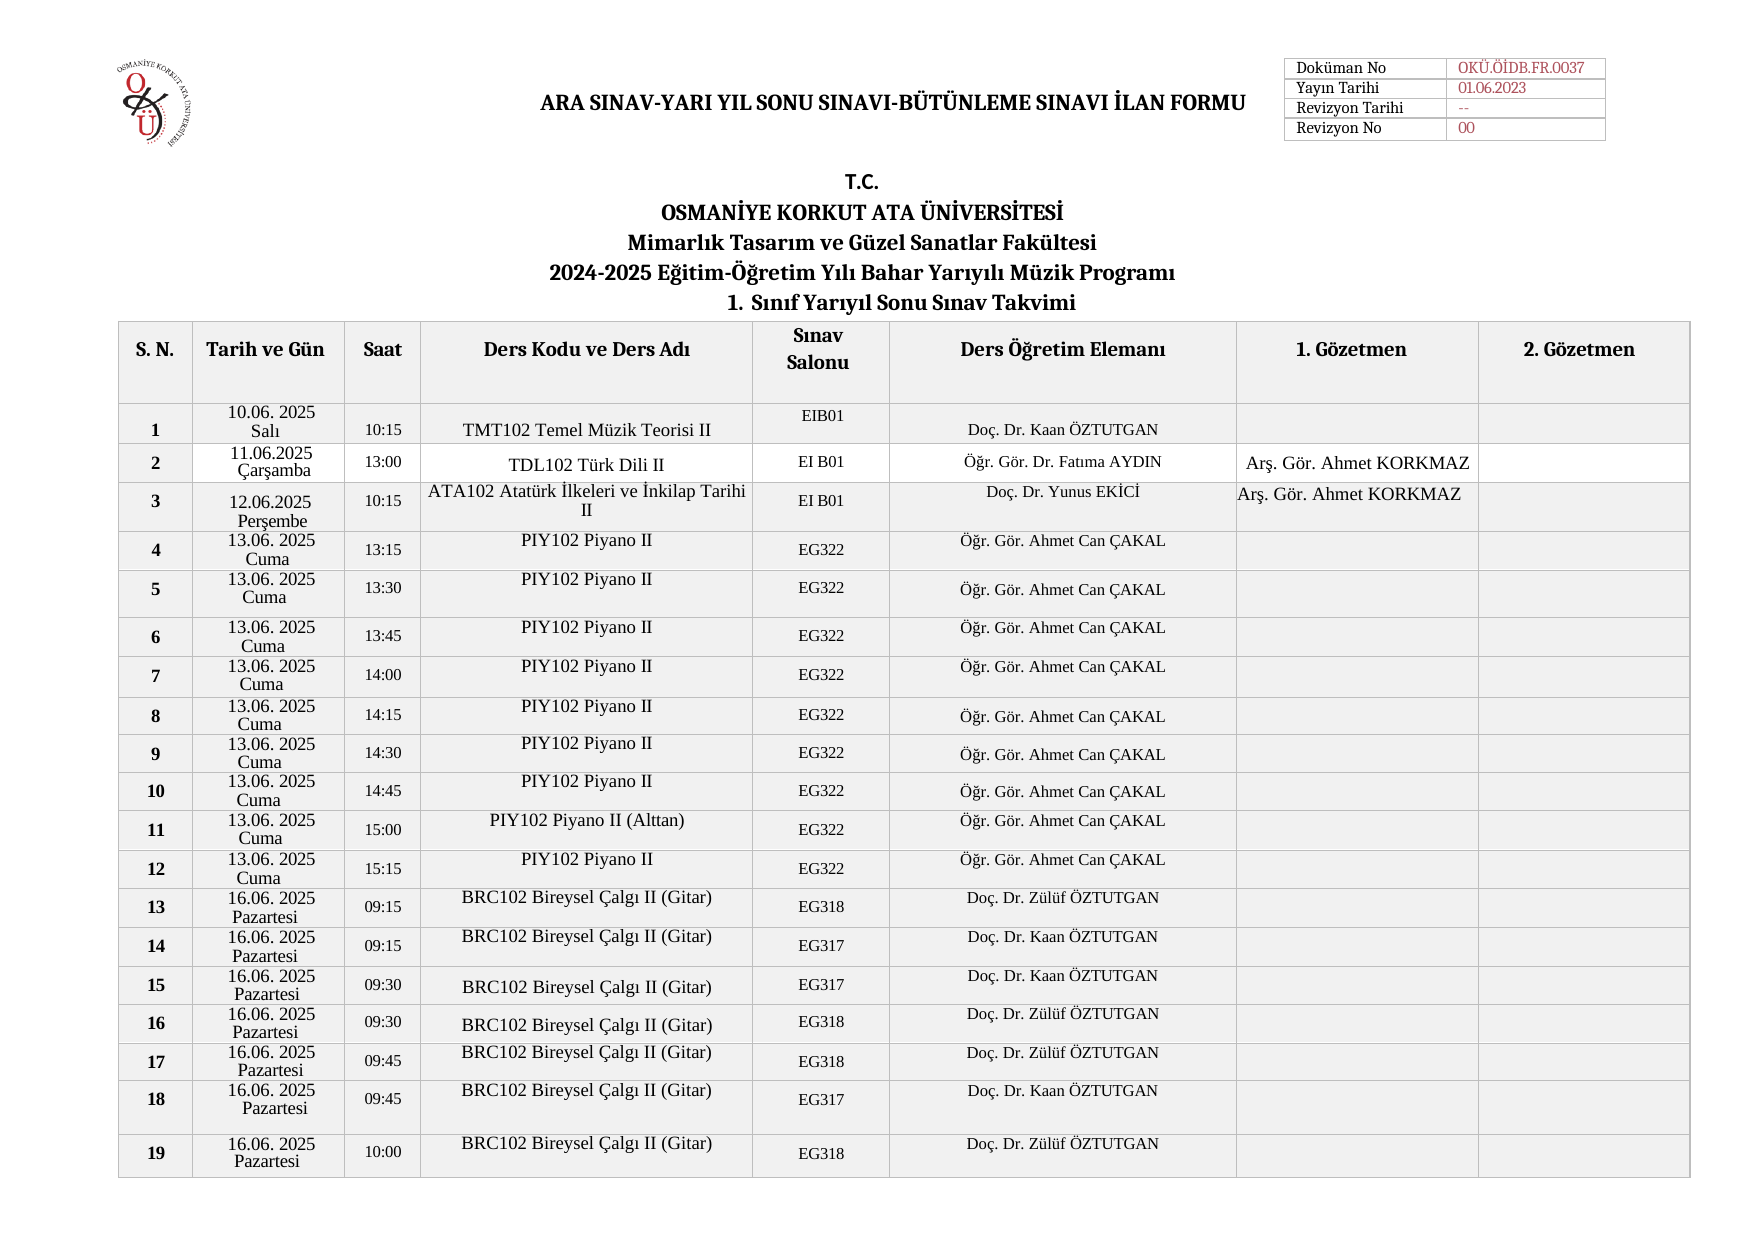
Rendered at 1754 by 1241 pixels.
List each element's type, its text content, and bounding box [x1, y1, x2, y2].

table_cell 13.06. 2025 Cuma [193, 571, 344, 617]
table_cell 13.06. 2025 Cuma [193, 811, 344, 849]
table_header Sınav Salonu [753, 322, 889, 403]
table_cell EG318 [753, 1005, 889, 1042]
table_cell BRC102 Bireysel Çalgı II (Gitar) [421, 1081, 752, 1134]
table_cell EG317 [753, 967, 889, 1004]
table_cell 15:15 [345, 851, 420, 888]
table_cell Arş. Gör. Ahmet KORKMAZ [1237, 444, 1478, 482]
table_cell EG322 [753, 532, 889, 569]
table_cell 14:30 [345, 735, 420, 772]
table_cell Öğr. Gör. Ahmet Can ÇAKAL [890, 811, 1236, 849]
table_cell 14:00 [345, 657, 420, 697]
table_cell [1237, 773, 1478, 810]
subtitle T.C. [104, 167, 1620, 195]
table_cell PIY102 Piyano II [421, 657, 752, 697]
table_cell 13:15 [345, 532, 420, 569]
table_cell 17 [119, 1044, 192, 1080]
table_cell 16.06. 2025 Pazartesi [193, 1081, 344, 1134]
text 2024-2025 Eğitim-Öğretim Yılı Bahar Yarıyılı Müzik Programı [104, 260, 1620, 287]
table_cell [1479, 1005, 1689, 1042]
table_cell 6 [119, 618, 192, 656]
table_cell EG317 [753, 1081, 889, 1134]
table_cell 13.06. 2025 Cuma [193, 698, 344, 734]
table_cell PIY102 Piyano II (Alttan) [421, 811, 752, 849]
table_cell Doç. Dr. Zülüf ÖZTUTGAN [890, 1005, 1236, 1042]
table_cell Doç. Dr. Yunus EKİCİ [890, 483, 1236, 531]
table_cell [1479, 1044, 1689, 1080]
table_cell 15:00 [345, 811, 420, 849]
table_cell EG322 [753, 735, 889, 772]
table_cell TDL102 Türk Dili II [421, 444, 752, 482]
table_cell 09:30 [345, 967, 420, 1004]
table_cell PIY102 Piyano II [421, 851, 752, 888]
table_cell 13.06. 2025 Cuma [193, 618, 344, 656]
table_cell [1479, 404, 1689, 443]
table_cell 11 [119, 811, 192, 849]
table_cell [1237, 967, 1478, 1004]
table_cell Doç. Dr. Zülüf ÖZTUTGAN [890, 1044, 1236, 1080]
table_cell EG322 [753, 851, 889, 888]
table_cell [1237, 571, 1478, 617]
table_cell [1479, 967, 1689, 1004]
table_cell 3 [119, 483, 192, 531]
table_cell 09:15 [345, 928, 420, 966]
table_header 2. Gözetmen [1479, 322, 1689, 403]
table_cell Öğr. Gör. Dr. Fatıma AYDIN [890, 444, 1236, 482]
table_cell Öğr. Gör. Ahmet Can ÇAKAL [890, 657, 1236, 697]
table_cell [1237, 928, 1478, 966]
text OSMANİYE KORKUT ATA ÜNİVERSİTESİ [104, 199, 1620, 226]
table_cell 16.06. 2025 Pazartesi [193, 1044, 344, 1080]
table_cell Öğr. Gör. Ahmet Can ÇAKAL [890, 698, 1236, 734]
table_cell [1479, 657, 1689, 697]
list Sınıf Yarıyıl Sonu Sınav Takvimi [728, 290, 1695, 317]
table_cell [1479, 532, 1689, 569]
table_cell EIB01 [753, 404, 889, 443]
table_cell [193, 1135, 344, 1177]
text Mimarlık Tasarım ve Güzel Sanatlar Fakültesi [104, 230, 1620, 256]
table_cell 13 [119, 889, 192, 927]
table_cell EG318 [753, 889, 889, 927]
table_cell PIY102 Piyano II [421, 735, 752, 772]
table_cell 13:00 [345, 444, 420, 482]
table_cell 10:15 [345, 483, 420, 531]
table_cell 10 [119, 773, 192, 810]
table_cell TMT102 Temel Müzik Teorisi II [421, 404, 752, 443]
table_cell Öğr. Gör. Ahmet Can ÇAKAL [890, 618, 1236, 656]
table_cell 8 [119, 698, 192, 734]
table_header Ders Kodu ve Ders Adı [421, 322, 752, 403]
table_cell [1237, 1044, 1478, 1080]
table_cell 2 [119, 444, 192, 482]
table_cell [1479, 698, 1689, 734]
table_cell [1237, 889, 1478, 927]
table_cell BRC102 Bireysel Çalgı II (Gitar) [421, 967, 752, 1004]
table_header Ders Öğretim Elemanı [890, 322, 1236, 403]
table_cell 13.06. 2025 Cuma [193, 657, 344, 697]
table_cell 12.06.2025 Perşembe [193, 483, 344, 531]
table_cell 09:45 [345, 1081, 420, 1134]
table_cell 13.06. 2025 Cuma [193, 532, 344, 569]
table_cell Öğr. Gör. Ahmet Can ÇAKAL [890, 773, 1236, 810]
table_cell 10:15 [345, 404, 420, 443]
table_cell 14 [119, 928, 192, 966]
table_header Tarih ve Gün [193, 322, 344, 403]
table_cell 12 [119, 851, 192, 888]
table_cell Öğr. Gör. Ahmet Can ÇAKAL [890, 735, 1236, 772]
table_cell 13:30 [345, 571, 420, 617]
table_cell Doç. Dr. Zülüf ÖZTUTGAN [890, 1135, 1236, 1177]
table_cell [1237, 698, 1478, 734]
table_cell Doç. Dr. Zülüf ÖZTUTGAN [890, 889, 1236, 927]
table_cell [1237, 851, 1478, 888]
table_cell Öğr. Gör. Ahmet Can ÇAKAL [890, 571, 1236, 617]
table_cell [1479, 735, 1689, 772]
table_cell 18 [119, 1081, 192, 1134]
table_cell 16.06. 2025 Pazartesi [193, 967, 344, 1004]
table_cell Doç. Dr. Kaan ÖZTUTGAN [890, 967, 1236, 1004]
table_cell ATA102 Atatürk İlkeleri ve İnkilap Tarihi II [421, 483, 752, 531]
table_cell 09:45 [345, 1044, 420, 1080]
table_cell 13:45 [345, 618, 420, 656]
table_cell EG322 [753, 773, 889, 810]
table_cell Doç. Dr. Kaan ÖZTUTGAN [890, 928, 1236, 966]
table_cell 13.06. 2025 Cuma [193, 851, 344, 888]
table_cell [1479, 483, 1689, 531]
table_cell EG318 [753, 1135, 889, 1177]
table_cell [1479, 571, 1689, 617]
table_cell [1237, 811, 1478, 849]
table_cell 13.06. 2025 Cuma [193, 773, 344, 810]
table_cell BRC102 Bireysel Çalgı II (Gitar) [421, 1135, 752, 1177]
table_cell 16.06. 2025 Pazartesi [193, 928, 344, 966]
table_cell BRC102 Bireysel Çalgı II (Gitar) [421, 928, 752, 966]
table_cell [1479, 811, 1689, 849]
table_cell 1 [119, 404, 192, 443]
table_cell [1479, 444, 1689, 482]
table_cell [1237, 657, 1478, 697]
table_cell 11.06.2025 Çarşamba [193, 444, 344, 482]
table_cell 09:15 [345, 889, 420, 927]
table_cell [1237, 1005, 1478, 1042]
table_cell 7 [119, 657, 192, 697]
table_cell EI B01 [753, 444, 889, 482]
table_cell EG317 [753, 928, 889, 966]
table_cell PIY102 Piyano II [421, 532, 752, 569]
table_header Saat [345, 322, 420, 403]
table_cell EG322 [753, 811, 889, 849]
table_cell EG322 [753, 571, 889, 617]
table_cell [1237, 1135, 1478, 1177]
table_cell BRC102 Bireysel Çalgı II (Gitar) [421, 1044, 752, 1080]
table_cell [1479, 1081, 1689, 1134]
table_cell 16.06. 2025 Pazartesi [193, 1005, 344, 1042]
table_cell BRC102 Bireysel Çalgı II (Gitar) [421, 889, 752, 927]
table_cell 5 [119, 571, 192, 617]
table_cell [1479, 1135, 1689, 1177]
table_cell Doç. Dr. Kaan ÖZTUTGAN [890, 1081, 1236, 1134]
table_cell 13.06. 2025 Cuma [193, 735, 344, 772]
table_cell EG322 [753, 657, 889, 697]
table_cell 19 [119, 1135, 192, 1177]
table_cell [1237, 735, 1478, 772]
table_cell PIY102 Piyano II [421, 773, 752, 810]
table_cell EG322 [753, 698, 889, 734]
table_cell Öğr. Gör. Ahmet Can ÇAKAL [890, 851, 1236, 888]
table_cell PIY102 Piyano II [421, 698, 752, 734]
table_cell [1237, 1081, 1478, 1134]
table_cell EG318 [753, 1044, 889, 1080]
table_cell [1479, 928, 1689, 966]
table_cell [1479, 889, 1689, 927]
picture [117, 59, 191, 147]
table_cell PIY102 Piyano II [421, 571, 752, 617]
table_cell [1237, 404, 1478, 443]
table_cell EG322 [753, 618, 889, 656]
table_header S. N. [119, 322, 192, 403]
table_cell [1479, 618, 1689, 656]
table_cell Arş. Gör. Ahmet KORKMAZ [1237, 483, 1478, 531]
table_cell 09:30 [345, 1005, 420, 1042]
table_cell BRC102 Bireysel Çalgı II (Gitar) [421, 1005, 752, 1042]
table_cell 4 [119, 532, 192, 569]
table_cell [1237, 618, 1478, 656]
table_cell 16 [119, 1005, 192, 1042]
table_cell 15 [119, 967, 192, 1004]
table_cell 10.06. 2025 Salı [193, 404, 344, 443]
table_cell Doç. Dr. Kaan ÖZTUTGAN [890, 404, 1236, 443]
table_cell 9 [119, 735, 192, 772]
table_cell EI B01 [753, 483, 889, 531]
table_cell 14:45 [345, 773, 420, 810]
table_cell [1479, 851, 1689, 888]
table_cell [1479, 773, 1689, 810]
table_cell 14:15 [345, 698, 420, 734]
table_cell PIY102 Piyano II [421, 618, 752, 656]
table_header 1. Gözetmen [1237, 322, 1478, 403]
table_cell 10:00 [345, 1135, 420, 1177]
table_cell [1237, 532, 1478, 569]
table_cell 16.06. 2025 Pazartesi [193, 889, 344, 927]
table_cell Öğr. Gör. Ahmet Can ÇAKAL [890, 532, 1236, 569]
